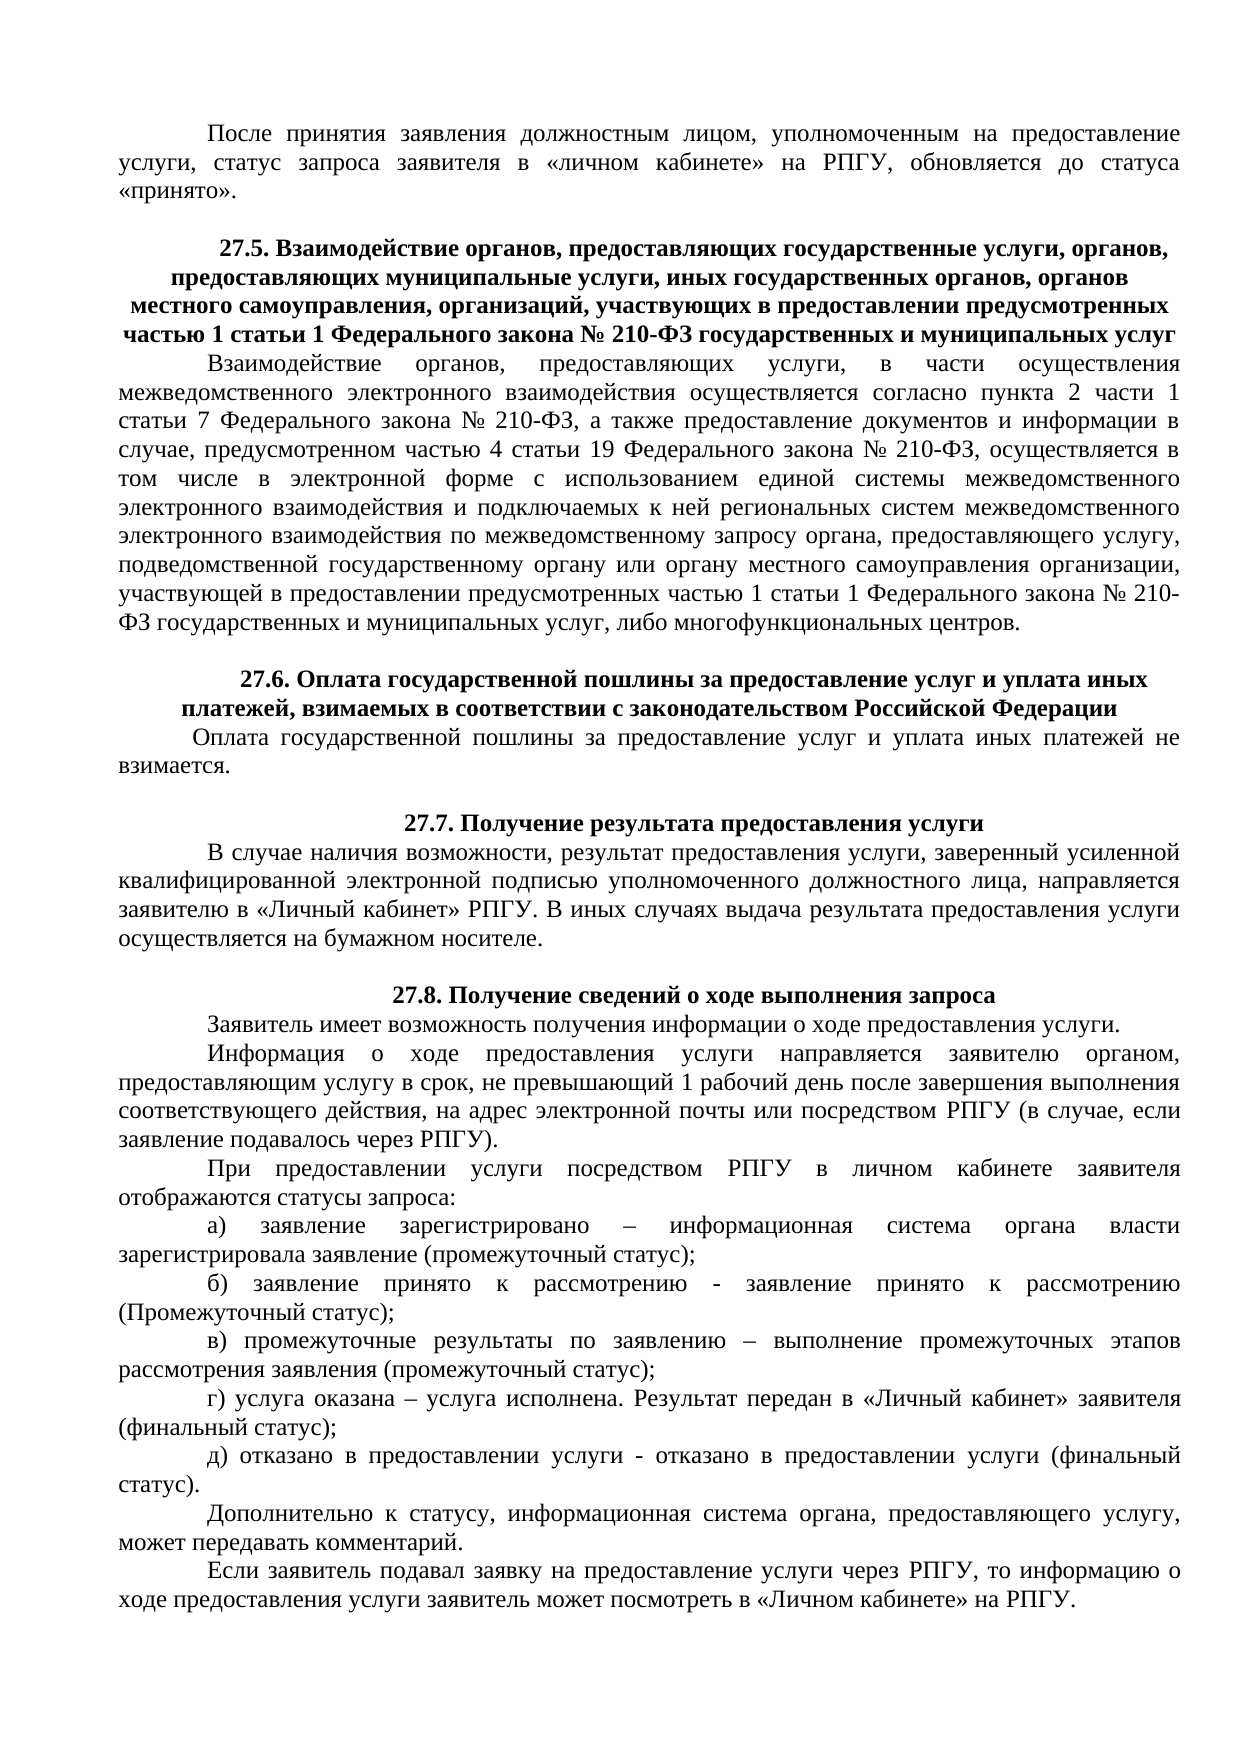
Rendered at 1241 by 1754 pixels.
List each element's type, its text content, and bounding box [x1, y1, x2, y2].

text 27.7. Получение результата предоставления услуги [118, 808, 1181, 837]
text г) услуга оказана – услуга исполнена. Результат передан в «Личный кабинет» заявителя (финальный статус); [118, 1383, 1181, 1441]
text д) отказано в предоставлении услуги - отказано в предоставлении услуги (финальный статус). [118, 1441, 1181, 1498]
text Оплата государственной пошлины за предоставление услуг и уплата иных платежей не взимается. [118, 722, 1181, 779]
text Заявитель имеет возможность получения информации о ходе предоставления услуги. [118, 1009, 1181, 1038]
text После принятия заявления должностным лицом, уполномоченным на предоставление услуги, статус запроса заявителя в «личном кабинете» на РПГУ, обновляется до статуса «принято». [118, 118, 1181, 204]
text 27.6. Оплата государственной пошлины за предоставление услуг и уплата иных платежей, взимаемых в соответствии с законодательством Российской Федерации [118, 664, 1181, 722]
text Информация о ходе предоставления услуги направляется заявителю органом, предоставляющим услугу в срок, не превышающий 1 рабочий день после завершения выполнения соответствующего действия, на адрес электронной почты или посредством РПГУ (в случае, если заявление подавалось через РПГУ). [118, 1038, 1181, 1153]
text а) заявление зарегистрировано – информационная система органа власти зарегистрировала заявление (промежуточный статус); [118, 1211, 1181, 1268]
text В случае наличия возможности, результат предоставления услуги, заверенный усиленной квалифицированной электронной подписью уполномоченного должностного лица, направляется заявителю в «Личный кабинет» РПГУ. В иных случаях выдача результата предоставления услуги осуществляется на бумажном носителе. [118, 837, 1181, 952]
text При предоставлении услуги посредством РПГУ в личном кабинете заявителя отображаются статусы запроса: [118, 1153, 1181, 1211]
text Взаимодействие органов, предоставляющих услуги, в части осуществления межведомственного электронного взаимодействия осуществляется согласно пункта 2 части 1 статьи 7 Федерального закона № 210-ФЗ, а также предоставление документов и информации в случае, предусмотренном частью 4 статьи 19 Федерального закона № 210-ФЗ, осуществляется в том числе в электронной форме с использованием единой системы межведомственного электронного взаимодействия и подключаемых к ней региональных систем межведомственного электронного взаимодействия по межведомственному запросу органа, предоставляющего услугу, подведомственной государственному органу или органу местного самоуправления организации, участвующей в предоставлении предусмотренных частью 1 статьи 1 Федерального закона № 210- ФЗ государственных и муниципальных услуг, либо многофункциональных центров. [118, 348, 1181, 636]
text Если заявитель подавал заявку на предоставление услуги через РПГУ, то информацию о ходе предоставления услуги заявитель может посмотреть в «Личном кабинете» на РПГУ. [118, 1556, 1181, 1613]
text в) промежуточные результаты по заявлению – выполнение промежуточных этапов рассмотрения заявления (промежуточный статус); [118, 1326, 1181, 1383]
text 27.5. Взаимодействие органов, предоставляющих государственные услуги, органов, предоставляющих муниципальные услуги, иных государственных органов, органов местного самоуправления, организаций, участвующих в предоставлении предусмотренных частью 1 статьи 1 Федерального закона № 210-ФЗ государственных и муниципальных услуг [118, 233, 1181, 348]
text Дополнительно к статусу, информационная система органа, предоставляющего услугу, может передавать комментарий. [118, 1498, 1181, 1556]
text 27.8. Получение сведений о ходе выполнения запроса [118, 981, 1181, 1009]
text б) заявление принято к рассмотрению - заявление принято к рассмотрению (Промежуточный статус); [118, 1268, 1181, 1326]
